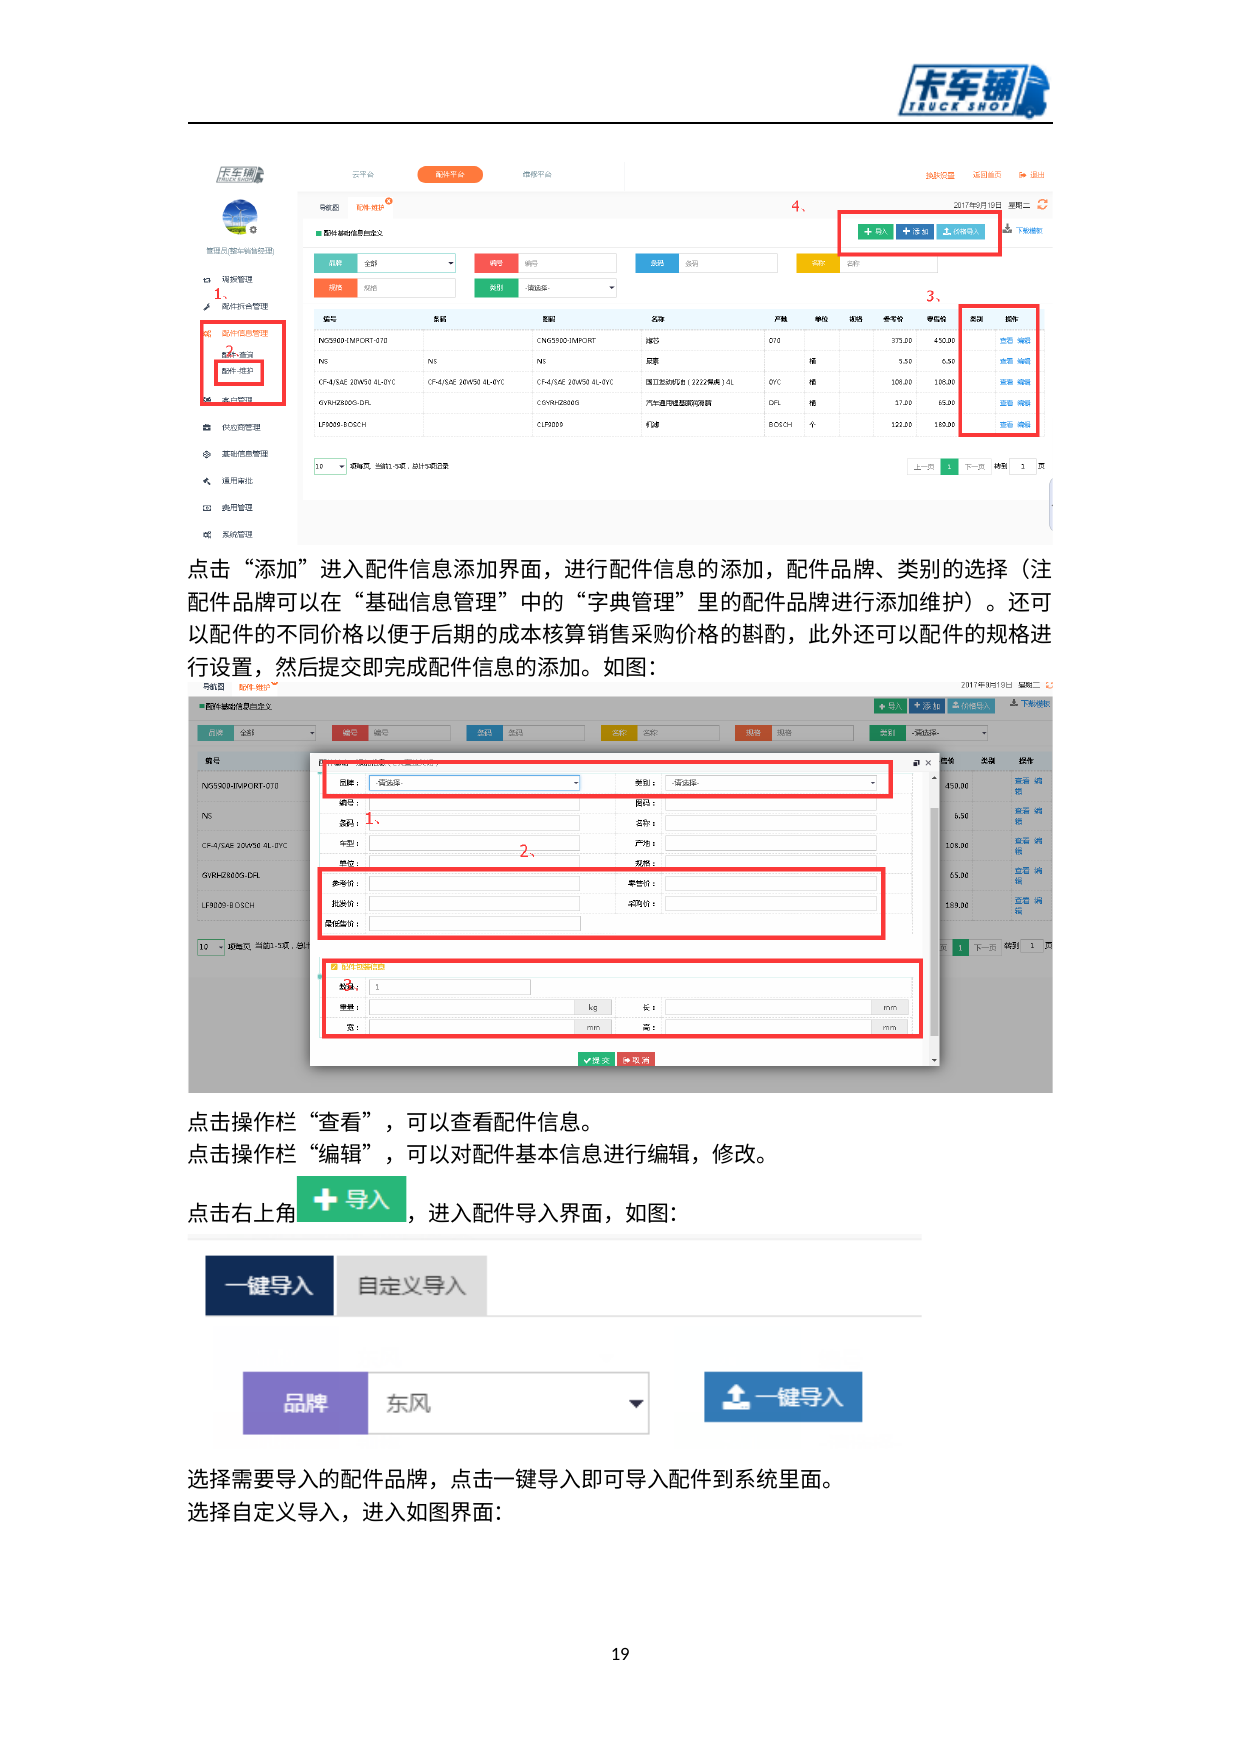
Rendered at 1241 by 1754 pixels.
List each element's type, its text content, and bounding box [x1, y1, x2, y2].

text 选择自定义导入，进入如图界面： [187, 1494, 1053, 1527]
picture [296, 1176, 407, 1222]
text 点击操作栏“查看”，可以查看配件信息。 [187, 1104, 1053, 1137]
picture [187, 682, 1053, 1093]
picture [895, 59, 1053, 120]
text 点击操作栏“编辑”，可以对配件基本信息进行编辑，修改。 [187, 1137, 1053, 1169]
text 点击右上角，进入配件导入界面，如图： [187, 1169, 1053, 1234]
picture [187, 1234, 922, 1449]
picture [187, 162, 1053, 545]
text 点击“添加”进入配件信息添加界面，进行配件信息的添加，配件品牌、类别的选择（注：配件品牌可以在“基础信息管理”中的“字典管理”里的配件品牌进行添加维护）。还可以配件的不同价格以便于后期的成本核算销售采购价格的斟酌，此外还可以配件的规格进行设置，然后提交即完成配件信息的添加。如图： [187, 552, 1053, 682]
text 选择需要导入的配件品牌，点击一键导入即可导入配件到系统里面。 [187, 1462, 1053, 1494]
